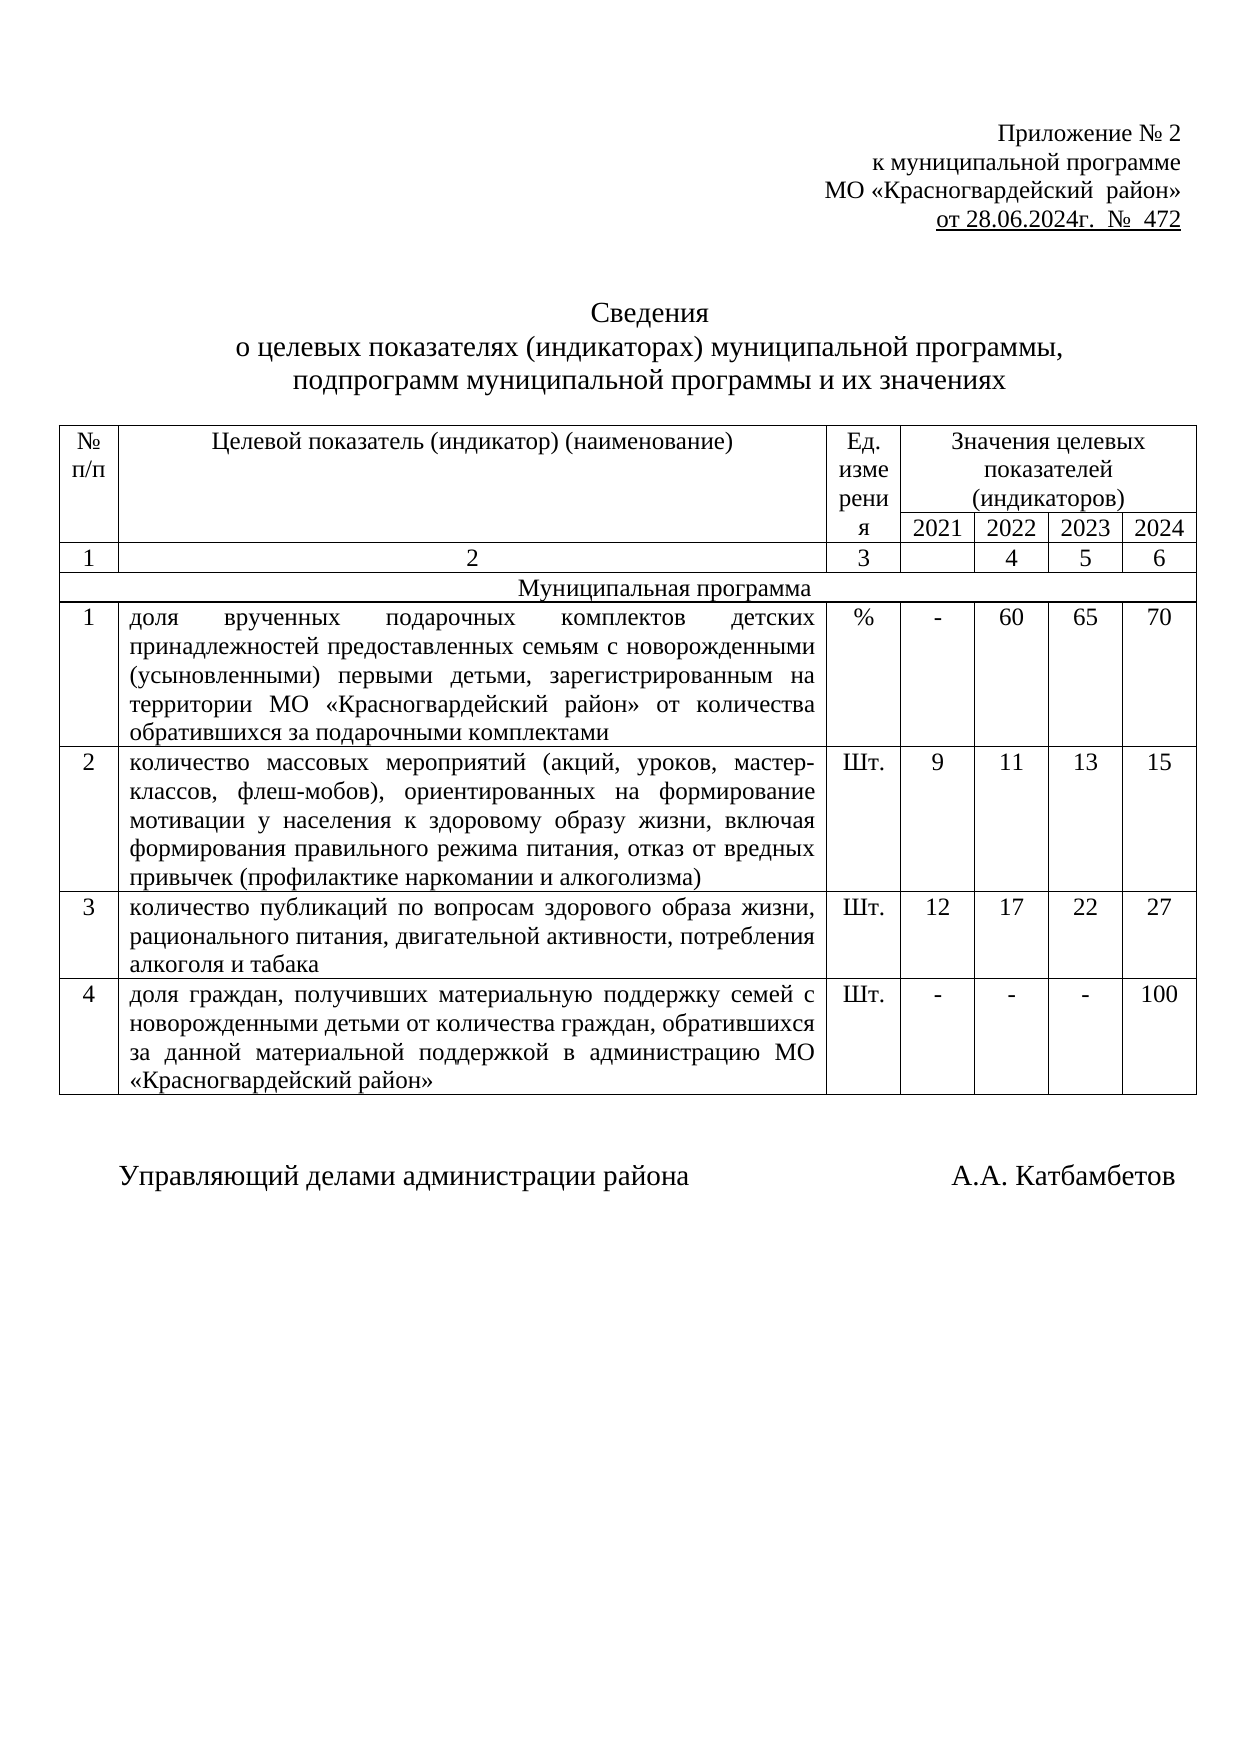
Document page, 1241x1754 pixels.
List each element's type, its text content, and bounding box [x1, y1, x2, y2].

table_cell Муниципальная программа [133, 573, 1196, 601]
table_cell 70 [1123, 603, 1196, 746]
table_cell 13 [1049, 747, 1122, 891]
table_cell - [975, 979, 1048, 1094]
subtitle Сведения о целевых показателях (индикаторах) муниципальной программы, подпрограмм муниципальной программы и их значениях [118, 295, 1181, 396]
table_cell 2022 [975, 513, 1048, 542]
table_cell 3 [827, 543, 900, 572]
table_cell 9 [901, 747, 974, 891]
table_cell 2021 [901, 513, 974, 542]
table_cell 2 [119, 543, 826, 572]
table_cell 27 [1123, 892, 1196, 978]
text Управляющий делами администрации района А.А. Катбамбетов [118, 1158, 1181, 1191]
table_cell доля врученных подарочных комплектов детских принадлежностей предоставленных семьям с новорожденными (усыновленными) первыми детьми, зарегистрированным на территории МО «Красногвардейский район» от количества обратившихся за подарочными комплектами [119, 603, 826, 746]
table_cell - [901, 979, 974, 1094]
table_cell доля граждан, получивших материальную поддержку семей с новорожденными детьми от количества граждан, обратившихся за данной материальной поддержкой в администрацию МО «Красногвардейский район» [119, 979, 826, 1094]
table_cell 17 [975, 892, 1048, 978]
text Приложение № 2 [118, 118, 1181, 147]
text от 28.06.2024г. № 472 [118, 204, 1181, 233]
table_cell количество массовых мероприятий (акций, уроков, мастер-классов, флеш-мобов), ориентированных на формирование мотивации у населения к здоровому образу жизни, включая формирования правильного режима питания, отказ от вредных привычек (профилактике наркомании и алкоголизма) [119, 747, 826, 891]
table_cell количество публикаций по вопросам здорового образа жизни, рационального питания, двигательной активности, потребления алкоголя и табака [119, 892, 826, 978]
table_cell 2023 [1049, 513, 1122, 542]
table_cell [901, 543, 974, 572]
text МО «Красногвардейский район» [118, 176, 1181, 204]
table_cell 5 [1049, 543, 1122, 572]
table_header Ед. измерения [827, 426, 900, 542]
table_cell 4 [60, 979, 118, 1094]
table_cell 1 [60, 603, 118, 746]
table_cell 11 [975, 747, 1048, 891]
table_cell 15 [1123, 747, 1196, 891]
table_cell 60 [975, 603, 1048, 746]
table_cell - [901, 603, 974, 746]
table_cell 3 [60, 892, 118, 978]
table_cell Шт. [827, 979, 900, 1094]
table_cell Шт. [827, 747, 900, 891]
table_header Целевой показатель (индикатор) (наименование) [119, 426, 826, 542]
table_cell 65 [1049, 603, 1122, 746]
table_cell 2024 [1123, 513, 1196, 542]
text к муниципальной программе [118, 147, 1181, 176]
table_cell % [827, 603, 900, 746]
table_cell 6 [1123, 543, 1196, 572]
table_cell 22 [1049, 892, 1122, 978]
table_cell 1 [60, 543, 118, 572]
table_header Значения целевых показателей (индикаторов) [901, 426, 1196, 512]
table_cell 100 [1123, 979, 1196, 1094]
table_cell Шт. [827, 892, 900, 978]
table_cell [60, 573, 133, 601]
table_header № п/п [60, 426, 118, 542]
table_cell 4 [975, 543, 1048, 572]
table_cell 2 [60, 747, 118, 891]
table_cell 12 [901, 892, 974, 978]
table_cell - [1049, 979, 1122, 1094]
